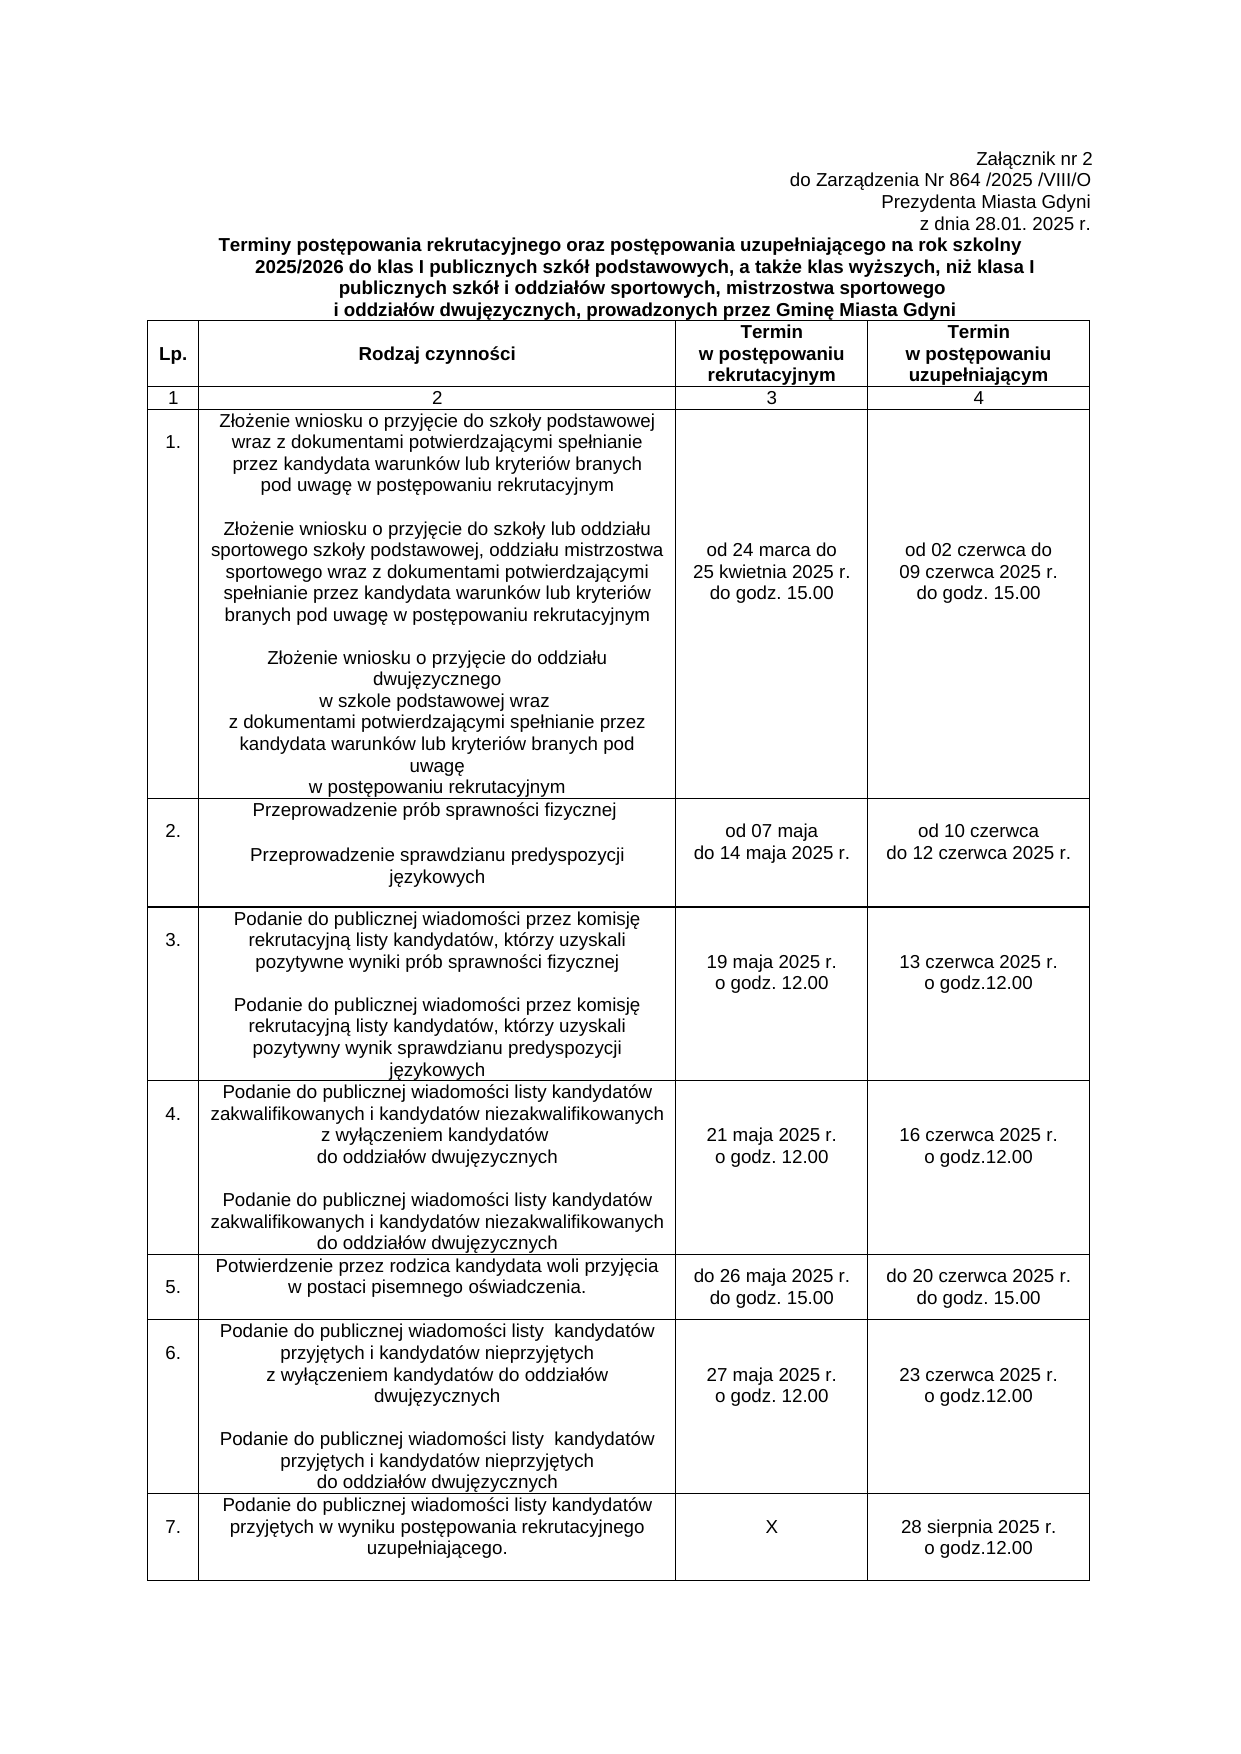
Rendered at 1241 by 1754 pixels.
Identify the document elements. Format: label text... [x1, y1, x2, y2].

table_cell 5. [148, 1255, 198, 1319]
table_cell 2 [199, 387, 675, 408]
table_cell 4. [148, 1081, 198, 1253]
text i oddziałów dwujęzycznych, prowadzonych przez Gminę Miasta Gdyni [192, 298, 1093, 320]
table_header Termin w postępowaniu uzupełniającym [868, 321, 1089, 386]
table_cell Podanie do publicznej wiadomości przez komisję rekrutacyjną listy kandydatów, którzy uzyskali pozytywne wyniki prób sprawności fizycznej Podanie do publicznej wiadomości przez komisję rekrutacyjną listy kandydatów, którzy uzyskali pozytywny wynik sprawdzianu predyspozycji językowych [199, 908, 675, 1080]
table_header Rodzaj czynności [199, 321, 675, 386]
table_cell 27 maja 2025 r. o godz. 12.00 [676, 1320, 867, 1493]
text Prezydenta Miasta Gdyni [148, 191, 1093, 212]
table_cell X [676, 1494, 867, 1580]
table_cell 3 [676, 387, 867, 408]
table_cell 7. [148, 1494, 198, 1580]
text publicznych szkół i oddziałów sportowych, mistrzostwa sportowego [192, 277, 1093, 298]
table_cell Podanie do publicznej wiadomości listy kandydatów zakwalifikowanych i kandydatów niezakwalifikowanych z wyłączeniem kandydatów do oddziałów dwujęzycznych Podanie do publicznej wiadomości listy kandydatów zakwalifikowanych i kandydatów niezakwalifikowanych do oddziałów dwujęzycznych [199, 1081, 675, 1253]
table_cell 13 czerwca 2025 r. o godz.12.00 [868, 908, 1089, 1080]
table_cell 6. [148, 1320, 198, 1493]
text z dnia 28.01. 2025 r. [148, 212, 1093, 234]
table_cell do 20 czerwca 2025 r. do godz. 15.00 [868, 1255, 1089, 1319]
table_cell od 24 marca do 25 kwietnia 2025 r. do godz. 15.00 [676, 410, 867, 798]
text 2025/2026 do klas I publicznych szkół podstawowych, a także klas wyższych, niż klasa I [192, 255, 1093, 277]
table_cell Złożenie wniosku o przyjęcie do szkoły podstawowej wraz z dokumentami potwierdzającymi spełnianie przez kandydata warunków lub kryteriów branych pod uwagę w postępowaniu rekrutacyjnym Złożenie wniosku o przyjęcie do szkoły lub oddziału sportowego szkoły podstawowej, oddziału mistrzostwa sportowego wraz z dokumentami potwierdzającymi spełnianie przez kandydata warunków lub kryteriów branych pod uwagę w postępowaniu rekrutacyjnym Złożenie wniosku o przyjęcie do oddziału dwujęzycznego w szkole podstawowej wraz z dokumentami potwierdzającymi spełnianie przez kandydata warunków lub kryteriów branych pod uwagę w postępowaniu rekrutacyjnym [199, 410, 675, 798]
table_cell 2. [148, 799, 198, 906]
table_cell od 07 maja do 14 maja 2025 r. [676, 799, 867, 906]
text Terminy postępowania rekrutacyjnego oraz postępowania uzupełniającego na rok szkolny [148, 234, 1093, 255]
table_cell do 26 maja 2025 r. do godz. 15.00 [676, 1255, 867, 1319]
table_cell Podanie do publicznej wiadomości listy kandydatów przyjętych w wyniku postępowania rekrutacyjnego uzupełniającego. [199, 1494, 675, 1580]
table_cell 1 [148, 387, 198, 408]
table_cell 1. [148, 410, 198, 798]
text Załącznik nr 2 [369, 148, 1093, 169]
text do Zarządzenia Nr 864 /2025 /VIII/O [148, 169, 1093, 191]
table_cell 28 sierpnia 2025 r. o godz.12.00 [868, 1494, 1089, 1580]
table_cell 3. [148, 908, 198, 1080]
table_cell Podanie do publicznej wiadomości listy kandydatów przyjętych i kandydatów nieprzyjętych z wyłączeniem kandydatów do oddziałów dwujęzycznych Podanie do publicznej wiadomości listy kandydatów przyjętych i kandydatów nieprzyjętych do oddziałów dwujęzycznych [199, 1320, 675, 1493]
table_cell 19 maja 2025 r. o godz. 12.00 [676, 908, 867, 1080]
table_cell Potwierdzenie przez rodzica kandydata woli przyjęcia w postaci pisemnego oświadczenia. [199, 1255, 675, 1319]
table_cell od 02 czerwca do 09 czerwca 2025 r. do godz. 15.00 [868, 410, 1089, 798]
table_header Lp. [148, 321, 198, 386]
table_header Termin w postępowaniu rekrutacyjnym [676, 321, 867, 386]
table_cell 4 [868, 387, 1089, 408]
table_cell 23 czerwca 2025 r. o godz.12.00 [868, 1320, 1089, 1493]
table_cell 16 czerwca 2025 r. o godz.12.00 [868, 1081, 1089, 1253]
table_cell Przeprowadzenie prób sprawności fizycznej Przeprowadzenie sprawdzianu predyspozycji językowych [199, 799, 675, 906]
table_cell od 10 czerwca do 12 czerwca 2025 r. [868, 799, 1089, 906]
table_cell 21 maja 2025 r. o godz. 12.00 [676, 1081, 867, 1253]
